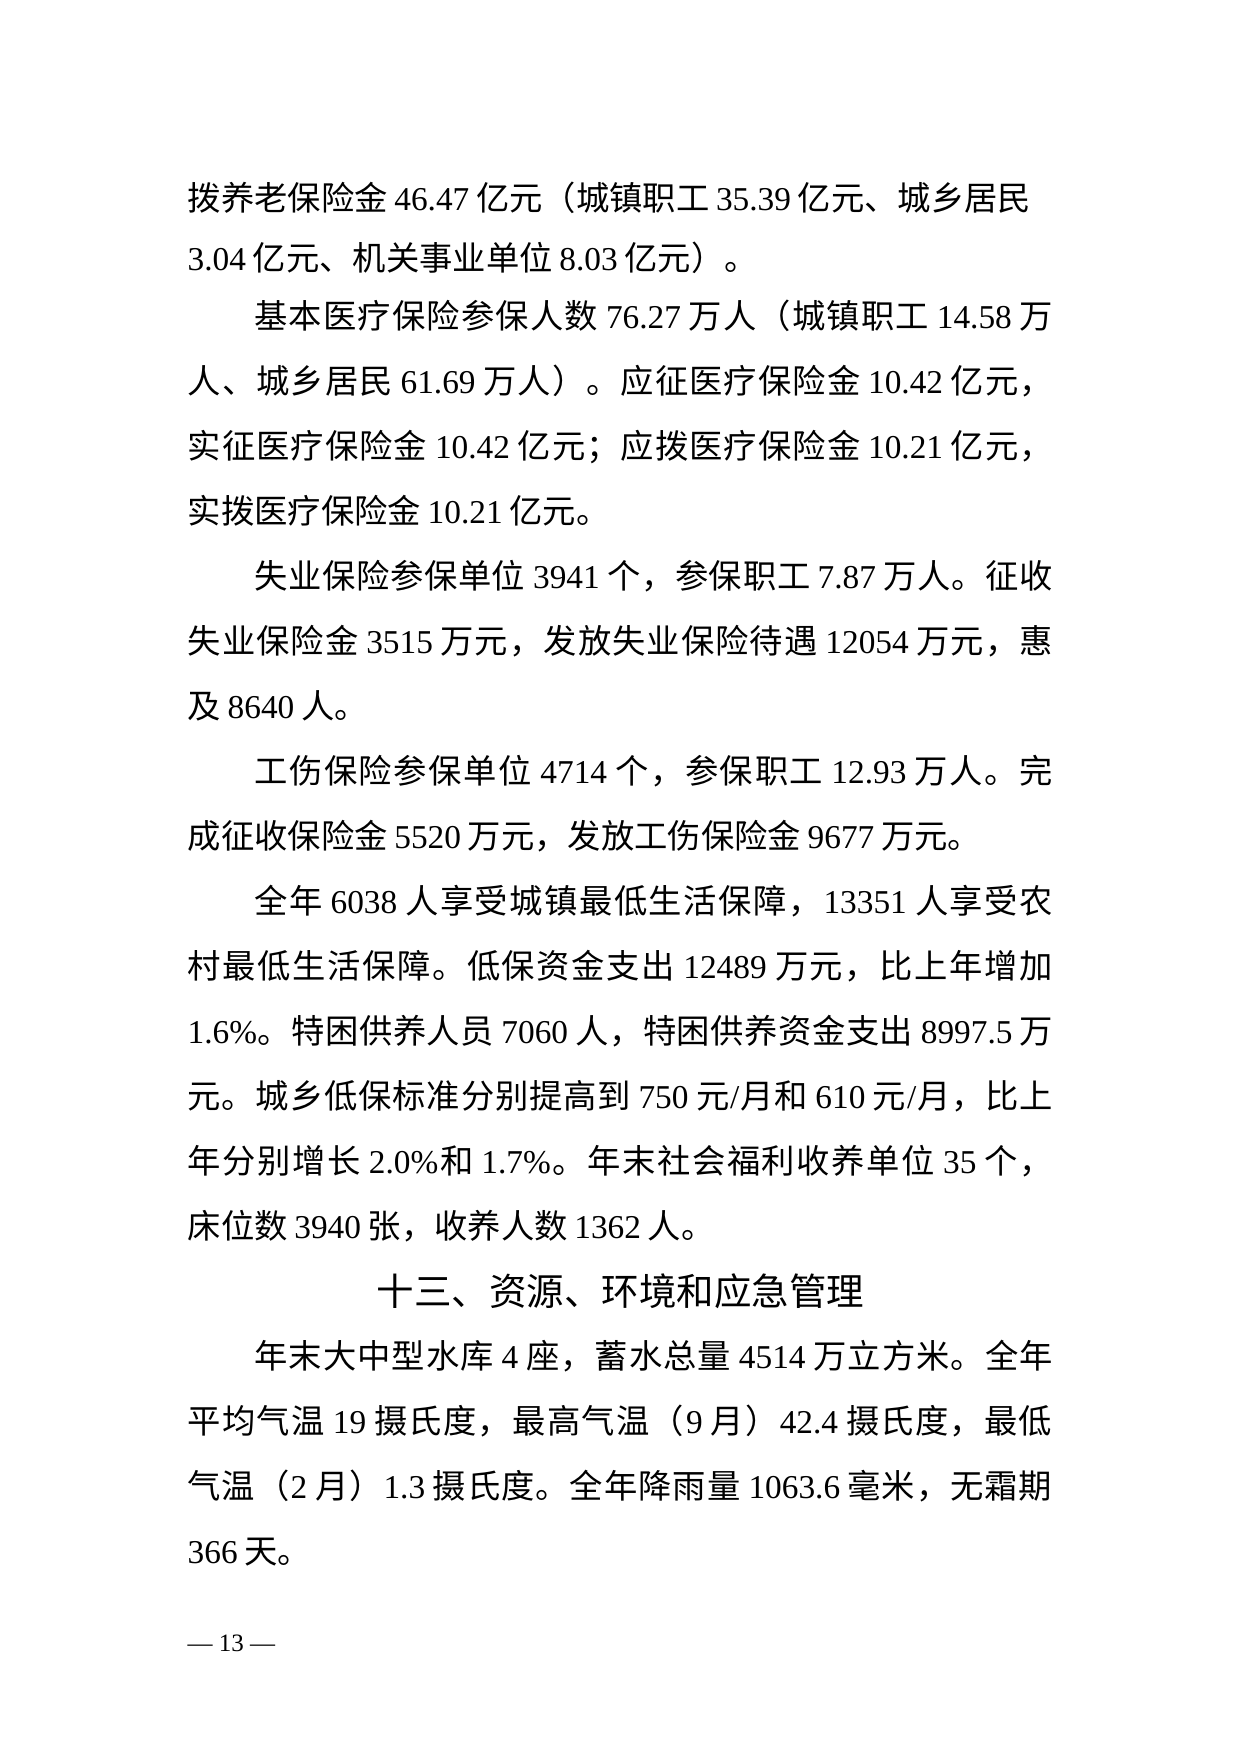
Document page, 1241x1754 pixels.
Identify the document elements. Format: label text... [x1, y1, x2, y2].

text 失业保险参保单位3941个，参保职工7.87万人。征收失业保险金3515万元，发放失业保险待遇12054万元，惠及8640人。 [187, 542, 1053, 737]
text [187, 162, 1053, 282]
text 工伤保险参保单位4714个，参保职工12.93万人。完成征收保险金5520万元，发放工伤保险金9677万元。 [187, 737, 1053, 867]
text 基本医疗保险参保人数76.27万人（城镇职工14.58万人、城乡居民61.69万人）。应征医疗保险金10.42亿元，实征医疗保险金10.42亿元；应拨医疗保险金10.21亿元，实拨医疗保险金10.21亿元。 [187, 282, 1053, 542]
text 十三、资源、环境和应急管理 [187, 1257, 1053, 1322]
text 年末大中型水库4座，蓄水总量4514万立方米。全年平均气温19摄氏度，最高气温（9月）42.4摄氏度，最低气温（2月）1.3摄氏度。全年降雨量1063.6毫米，无霜期366天。 [187, 1322, 1053, 1582]
text 全年6038人享受城镇最低生活保障，13351人享受农村最低生活保障。低保资金支出12489万元，比上年增加1.6%。特困供养人员7060人，特困供养资金支出8997.5万元。城乡低保标准分别提高到750元/月和610元/月，比上年分别增长2.0%和1.7%。年末社会福利收养单位35个，床位数3940张，收养人数1362人。 [187, 867, 1053, 1257]
